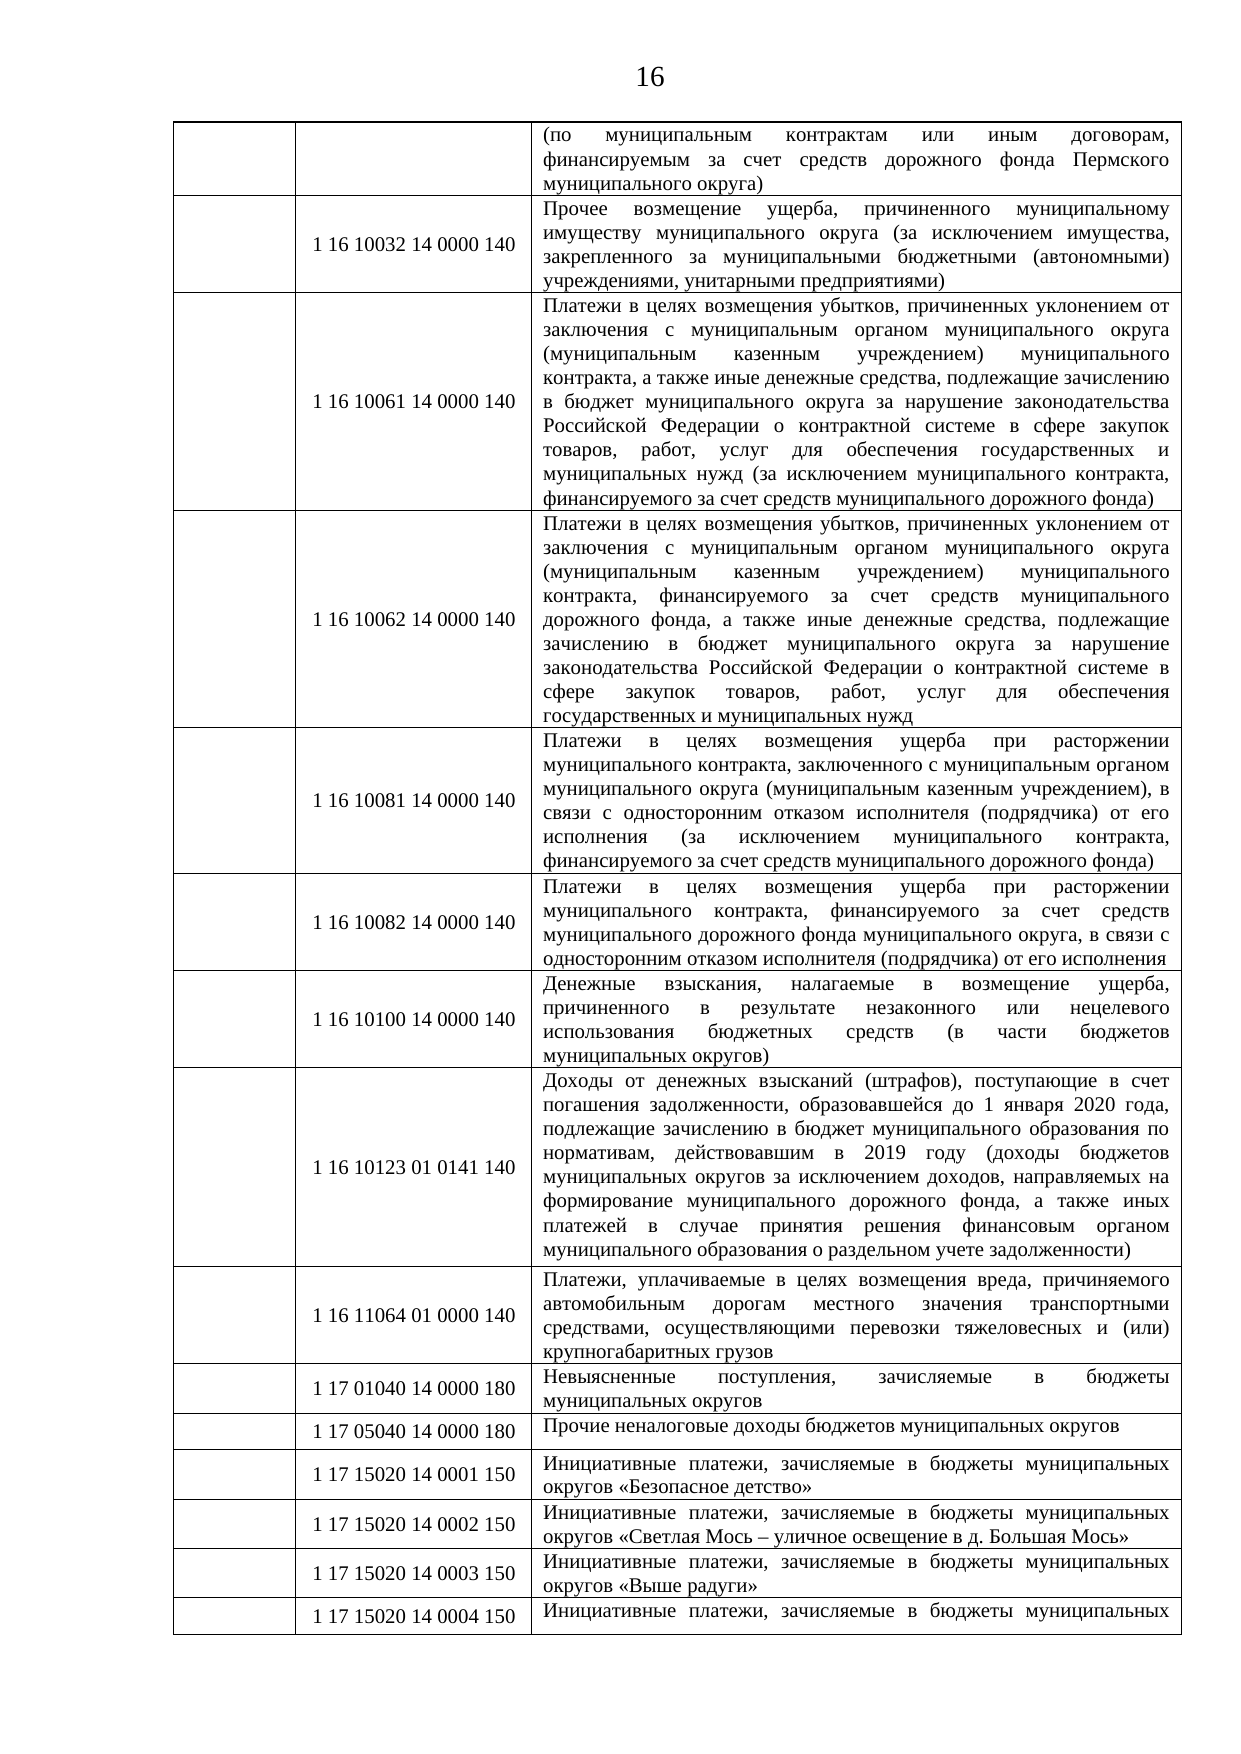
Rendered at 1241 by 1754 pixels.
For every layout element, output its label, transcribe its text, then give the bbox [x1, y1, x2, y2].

table_cell [174, 1598, 295, 1634]
table_cell [174, 196, 295, 292]
table_cell 1 16 10100 14 0000 140 [296, 971, 531, 1067]
table_cell Невыясненные поступления, зачисляемые в бюджеты муниципальных округов [532, 1364, 1181, 1412]
table_cell 1 16 10062 14 0000 140 [296, 511, 531, 727]
table_cell Платежи в целях возмещения ущерба при расторжении муниципального контракта, заключенного с муниципальным органом муниципального округа (муниципальным казенным учреждением), в связи с односторонним отказом исполнителя (подрядчика) от его исполнения (за исключением муниципального контракта, финансируемого за счет средств муниципального дорожного фонда) [532, 728, 1181, 872]
table_cell Денежные взыскания, налагаемые в возмещение ущерба, причиненного в результате незаконного или нецелевого использования бюджетных средств (в части бюджетов муниципальных округов) [532, 971, 1181, 1067]
table_cell Доходы от денежных взысканий (штрафов), поступающие в счет погашения задолженности, образовавшейся до 1 января 2020 года, подлежащие зачислению в бюджет муниципального образования по нормативам, действовавшим в 2019 году (доходы бюджетов муниципальных округов за исключением доходов, направляемых на формирование муниципального дорожного фонда, а также иных платежей в случае принятия решения финансовым органом муниципального образования о раздельном учете задолженности) [532, 1068, 1181, 1266]
table_cell Прочие неналоговые доходы бюджетов муниципальных округов [532, 1414, 1181, 1449]
table_cell 1 16 10082 14 0000 140 [296, 874, 531, 970]
table_cell 1 16 10123 01 0141 140 [296, 1068, 531, 1266]
table_cell 1 16 10081 14 0000 140 [296, 728, 531, 872]
table_cell Инициативные платежи, зачисляемые в бюджеты муниципальных округов «Светлая Мось – уличное освещение в д. Большая Мось» [532, 1500, 1181, 1548]
table_cell 1 16 11064 01 0000 140 [296, 1267, 531, 1363]
table_cell 1 16 10032 14 0000 140 [296, 196, 531, 292]
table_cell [532, 1598, 1181, 1634]
table_cell 1 17 15020 14 0003 150 [296, 1549, 531, 1597]
table_cell Инициативные платежи, зачисляемые в бюджеты муниципальных округов «Выше радуги» [532, 1549, 1181, 1597]
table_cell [296, 123, 531, 194]
table_cell [174, 1364, 295, 1412]
table_cell [174, 1068, 295, 1266]
table_cell [174, 1450, 295, 1498]
table_cell 1 16 10061 14 0000 140 [296, 293, 531, 509]
table_cell [174, 874, 295, 970]
table_cell Прочее возмещение ущерба, причиненного муниципальному имуществу муниципального округа (за исключением имущества, закрепленного за муниципальными бюджетными (автономными) учреждениями, унитарными предприятиями) [532, 196, 1181, 292]
table_cell [174, 1549, 295, 1597]
table_cell [174, 293, 295, 509]
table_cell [532, 123, 1181, 194]
table_cell 1 17 15020 14 0001 150 [296, 1450, 531, 1498]
table_cell [174, 1500, 295, 1548]
table_cell 1 17 15020 14 0002 150 [296, 1500, 531, 1548]
table_cell [174, 728, 295, 872]
table_cell [174, 1414, 295, 1449]
table_cell 1 17 01040 14 0000 180 [296, 1364, 531, 1412]
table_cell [296, 1598, 531, 1634]
table_cell Инициативные платежи, зачисляемые в бюджеты муниципальных округов «Безопасное детство» [532, 1450, 1181, 1498]
table_cell 1 17 05040 14 0000 180 [296, 1414, 531, 1449]
table_cell [174, 123, 295, 194]
table_cell [174, 511, 295, 727]
table_cell Платежи в целях возмещения убытков, причиненных уклонением от заключения с муниципальным органом муниципального округа (муниципальным казенным учреждением) муниципального контракта, финансируемого за счет средств муниципального дорожного фонда, а также иные денежные средства, подлежащие зачислению в бюджет муниципального округа за нарушение законодательства Российской Федерации о контрактной системе в сфере закупок товаров, работ, услуг для обеспечения государственных и муниципальных нужд [532, 511, 1181, 727]
table_cell Платежи в целях возмещения убытков, причиненных уклонением от заключения с муниципальным органом муниципального округа (муниципальным казенным учреждением) муниципального контракта, а также иные денежные средства, подлежащие зачислению в бюджет муниципального округа за нарушение законодательства Российской Федерации о контрактной системе в сфере закупок товаров, работ, услуг для обеспечения государственных и муниципальных нужд (за исключением муниципального контракта, финансируемого за счет средств муниципального дорожного фонда) [532, 293, 1181, 509]
table_cell [174, 971, 295, 1067]
table_cell [174, 1267, 295, 1363]
table_cell Платежи в целях возмещения ущерба при расторжении муниципального контракта, финансируемого за счет средств муниципального дорожного фонда муниципального округа, в связи с односторонним отказом исполнителя (подрядчика) от его исполнения [532, 874, 1181, 970]
table_cell Платежи, уплачиваемые в целях возмещения вреда, причиняемого автомобильным дорогам местного значения транспортными средствами, осуществляющими перевозки тяжеловесных и (или) крупногабаритных грузов [532, 1267, 1181, 1363]
